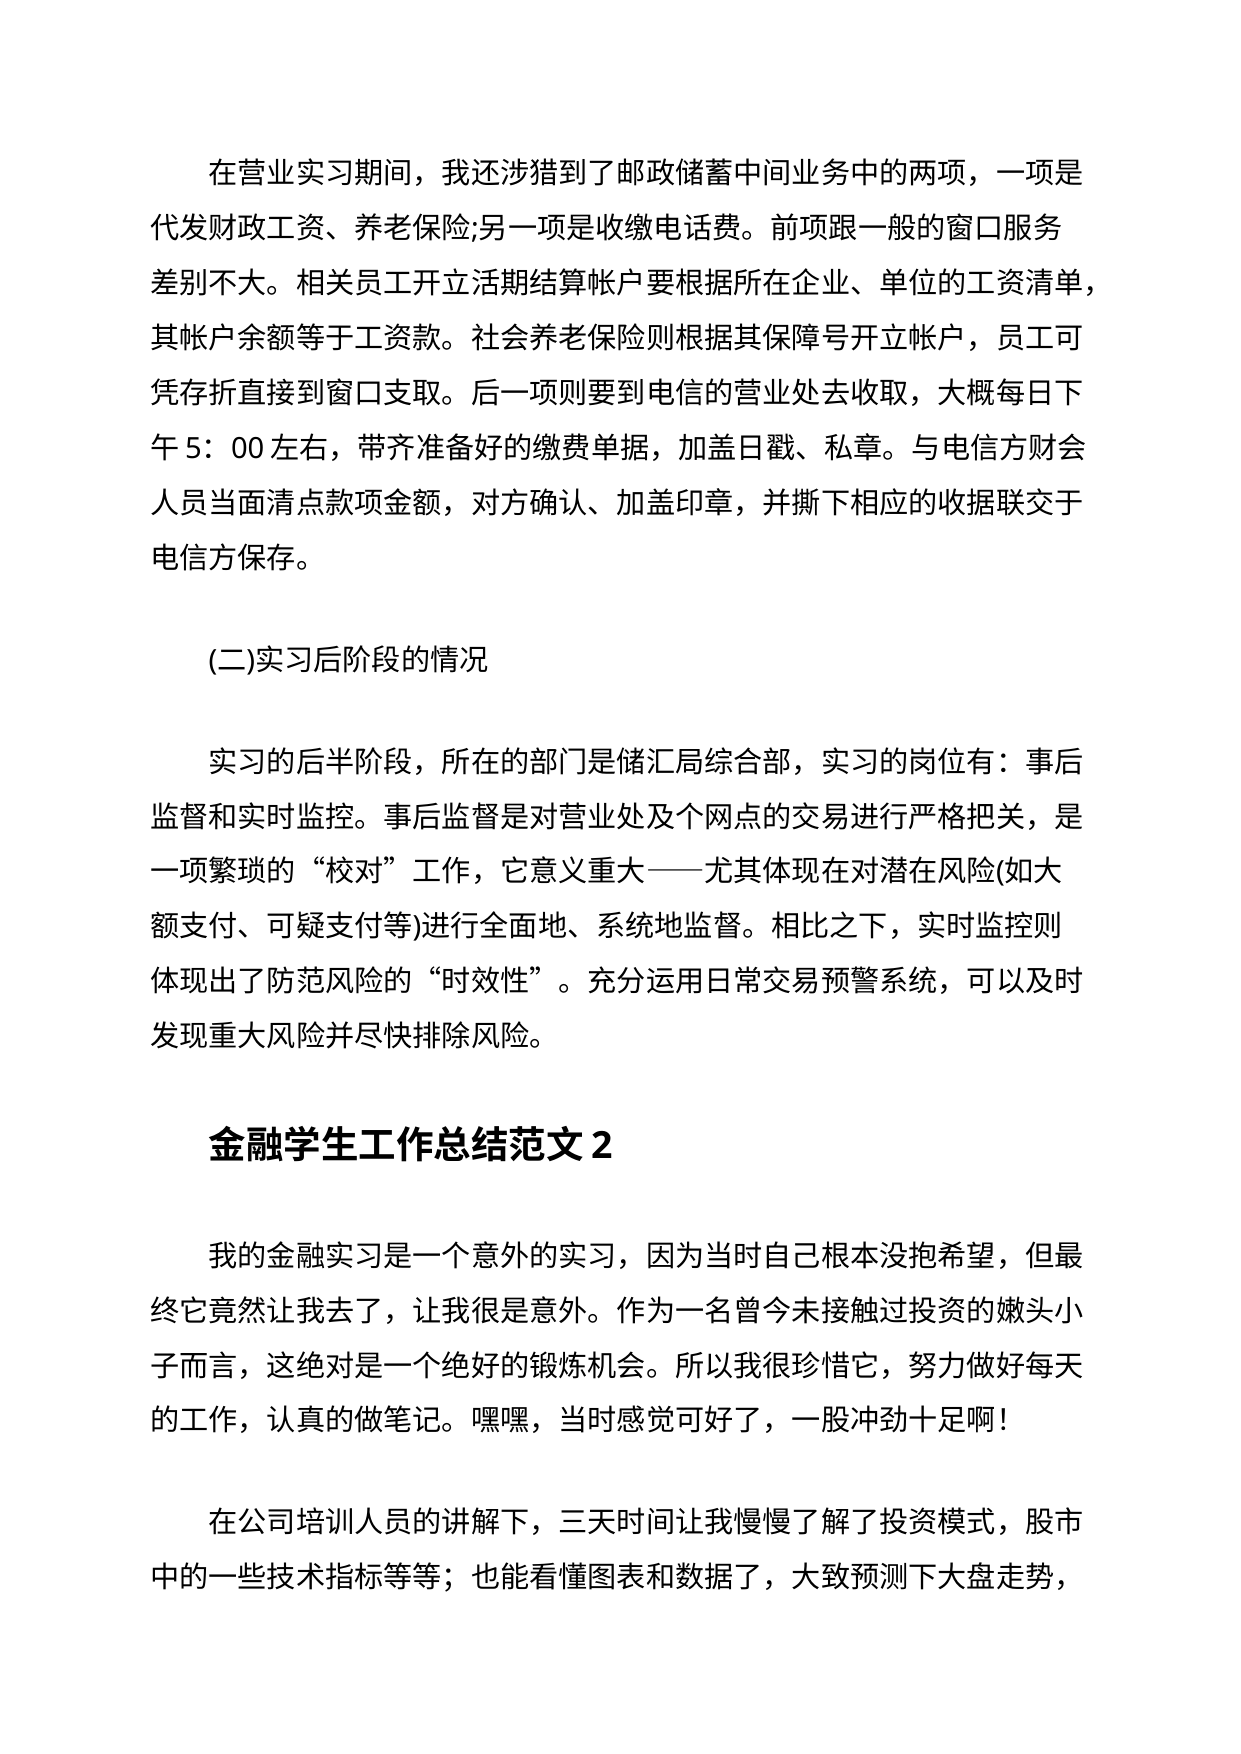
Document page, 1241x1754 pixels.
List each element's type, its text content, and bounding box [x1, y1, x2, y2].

text 我的金融实习是一个意外的实习，因为当时自己根本没抱希望，但最终它竟然让我去了，让我很是意外。作为一名曾今未接触过投资的嫩头小子而言，这绝对是一个绝好的锻炼机会。所以我很珍惜它，努力做好每天的工作，认真的做笔记。嘿嘿，当时感觉可好了，一股冲劲十足啊！ [150, 1232, 1090, 1439]
text 实习的后半阶段，所在的部门是储汇局综合部，实习的岗位有：事后监督和实时监控。事后监督是对营业处及个网点的交易进行严格把关，是一项繁琐的“校对”工作，它意义重大——尤其体现在对潜在风险(如大额支付、可疑支付等)进行全面地、系统地监督。相比之下，实时监控则体现出了防范风险的“时效性”。充分运用日常交易预警系统，可以及时发现重大风险并尽快排除风险。 [150, 738, 1090, 1055]
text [150, 1499, 1090, 1596]
text 在营业实习期间，我还涉猎到了邮政储蓄中间业务中的两项，一项是代发财政工资、养老保险;另一项是收缴电话费。前项跟一般的窗口服务差别不大。相关员工开立活期结算帐户要根据所在企业、单位的工资清单，其帐户余额等于工资款。社会养老保险则根据其保障号开立帐户，员工可凭存折直接到窗口支取。后一项则要到电信的营业处去收取，大概每日下午5：00左右，带齐准备好的缴费单据，加盖日戳、私章。与电信方财会人员当面清点款项金额，对方确认、加盖印章，并撕下相应的收据联交于电信方保存。 [150, 150, 1090, 577]
text 金融学生工作总结范文2 [150, 1115, 1090, 1169]
text (二)实习后阶段的情况 [150, 636, 1090, 679]
